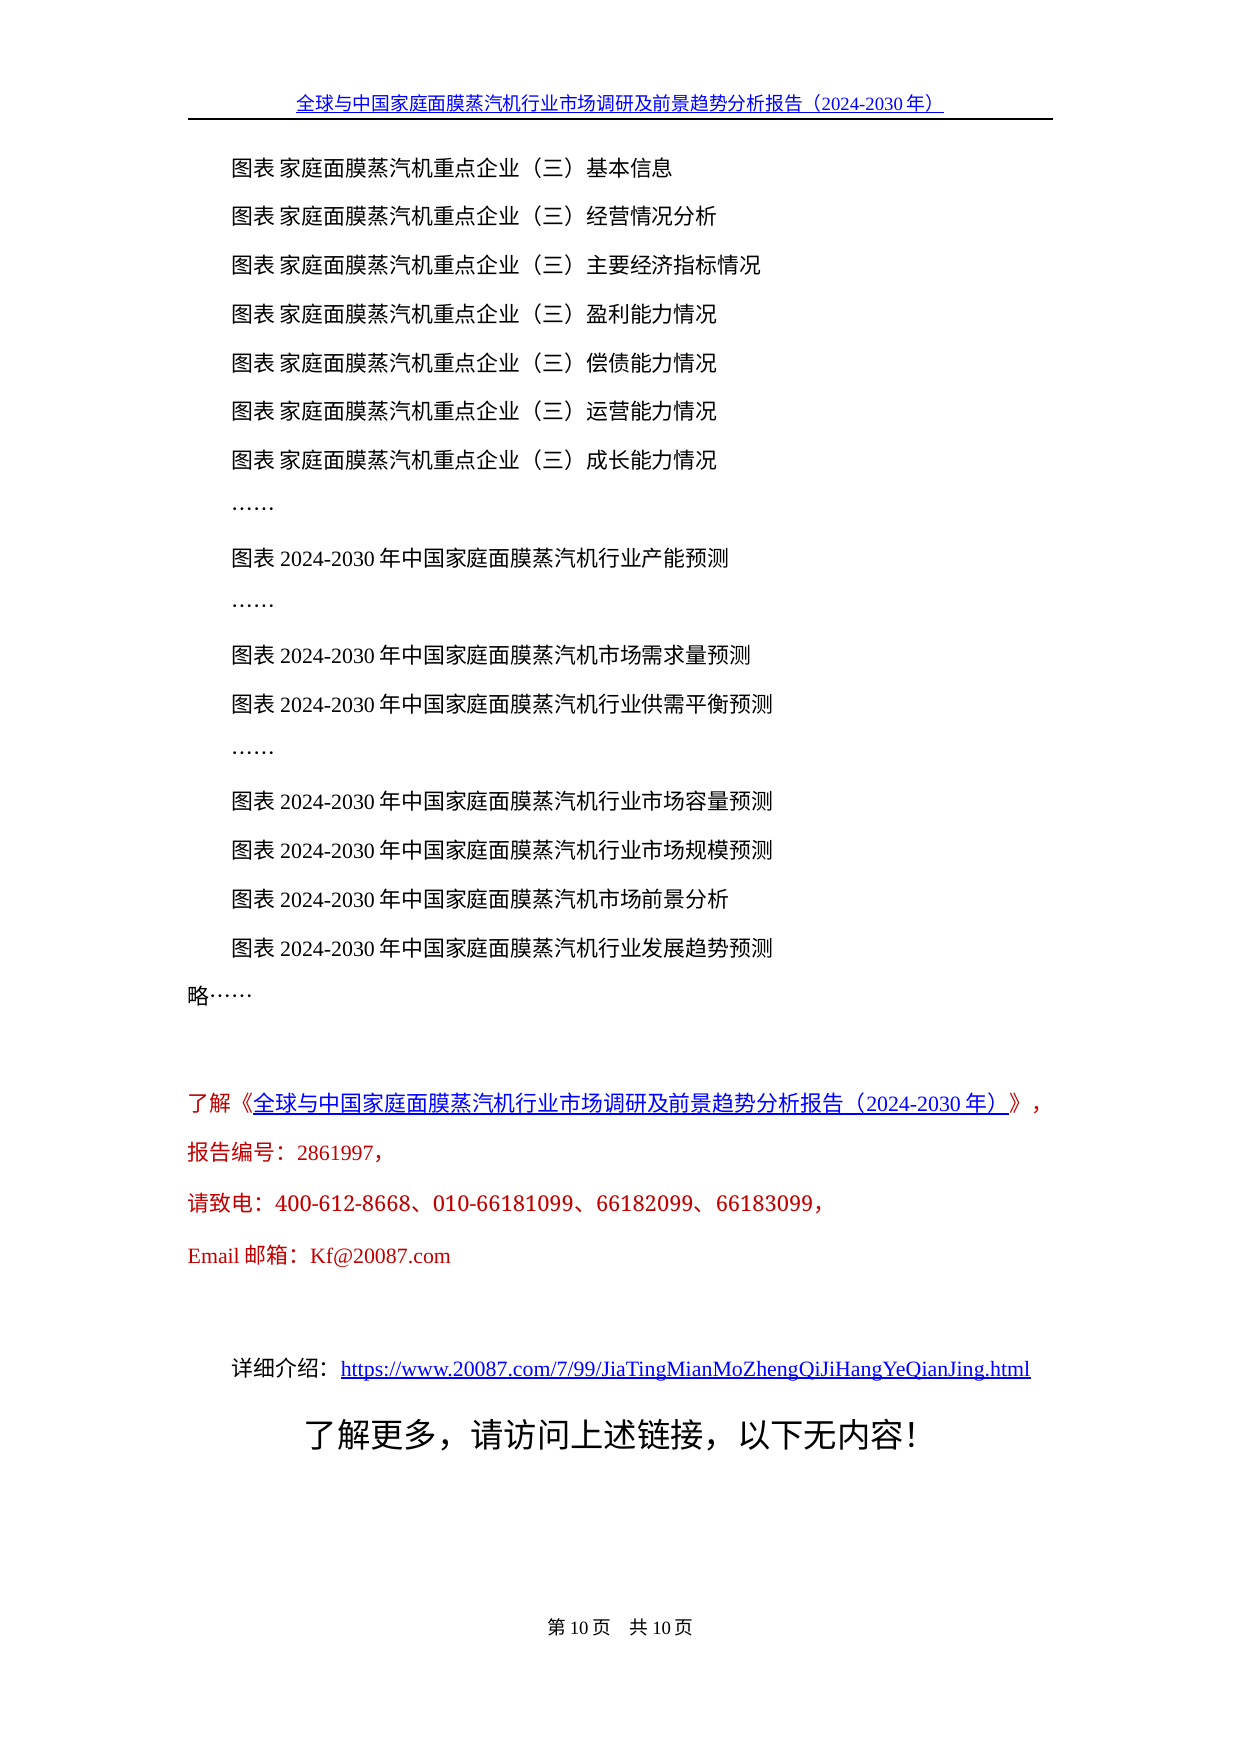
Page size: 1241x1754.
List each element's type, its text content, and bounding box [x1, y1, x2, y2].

title 了解更多，请访问上述链接，以下无内容！ [187, 1400, 1053, 1465]
text Email邮箱：Kf@20087.com [187, 1237, 1053, 1270]
text 了解《全球与中国家庭面膜蒸汽机行业市场调研及前景趋势分析报告（2024-2030年）》，报告编号：2861997， [187, 1085, 1053, 1167]
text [187, 150, 1053, 1011]
text 请致电：400-612-8668、010-66181099、66182099、66183099， [187, 1186, 1053, 1218]
text 详细介绍：https://www.20087.com/7/99/JiaTingMianMoZhengQiJiHangYeQianJing.html [187, 1350, 1053, 1383]
